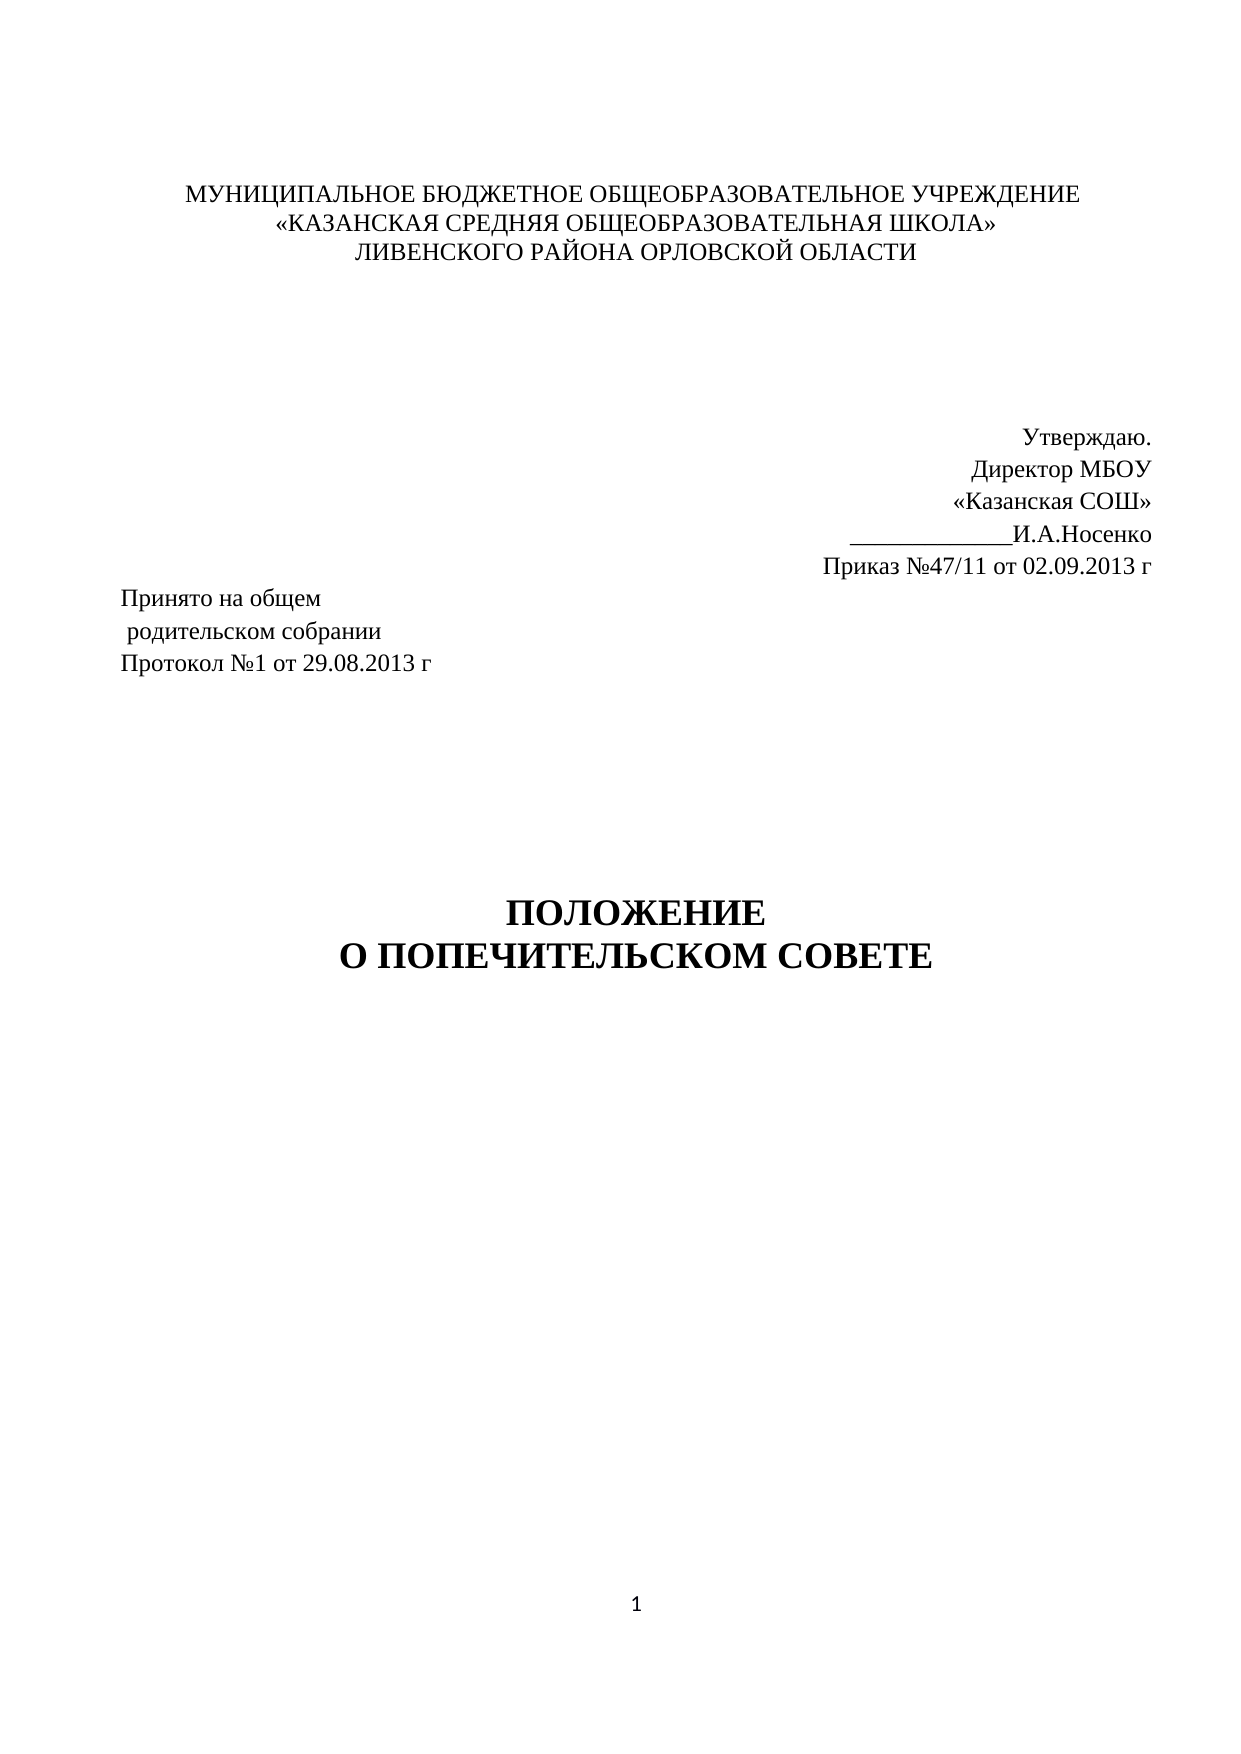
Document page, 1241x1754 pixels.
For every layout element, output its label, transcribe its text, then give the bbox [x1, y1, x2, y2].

text Директор МБОУ [120, 454, 1152, 483]
text «Казанская СОШ» [120, 486, 1152, 515]
text _____________И.А.Носенко [120, 519, 1152, 547]
text Протокол №1 от 29.08.2013 г [120, 648, 1152, 677]
text родительском собрании [120, 616, 1152, 645]
text Утверждаю. [120, 422, 1152, 450]
text Принято на общем [120, 583, 1152, 612]
text Приказ №47/11 от 02.09.2013 г [120, 551, 1152, 580]
text МУНИЦИПАЛЬНОЕ БЮДЖЕТНОЕ ОБЩЕОБРАЗОВАТЕЛЬНОЕ УЧРЕЖДЕНИЕ «КАЗАНСКАЯ СРЕДНЯЯ ОБЩЕОБРАЗОВАТЕЛЬНАЯ ШКОЛА» ЛИВЕНСКОГО РАЙОНА ОРЛОВСКОЙ ОБЛАСТИ [120, 179, 1152, 266]
text ПОЛОЖЕНИЕ О ПОПЕЧИТЕЛЬСКОМ СОВЕТЕ [120, 891, 1152, 977]
